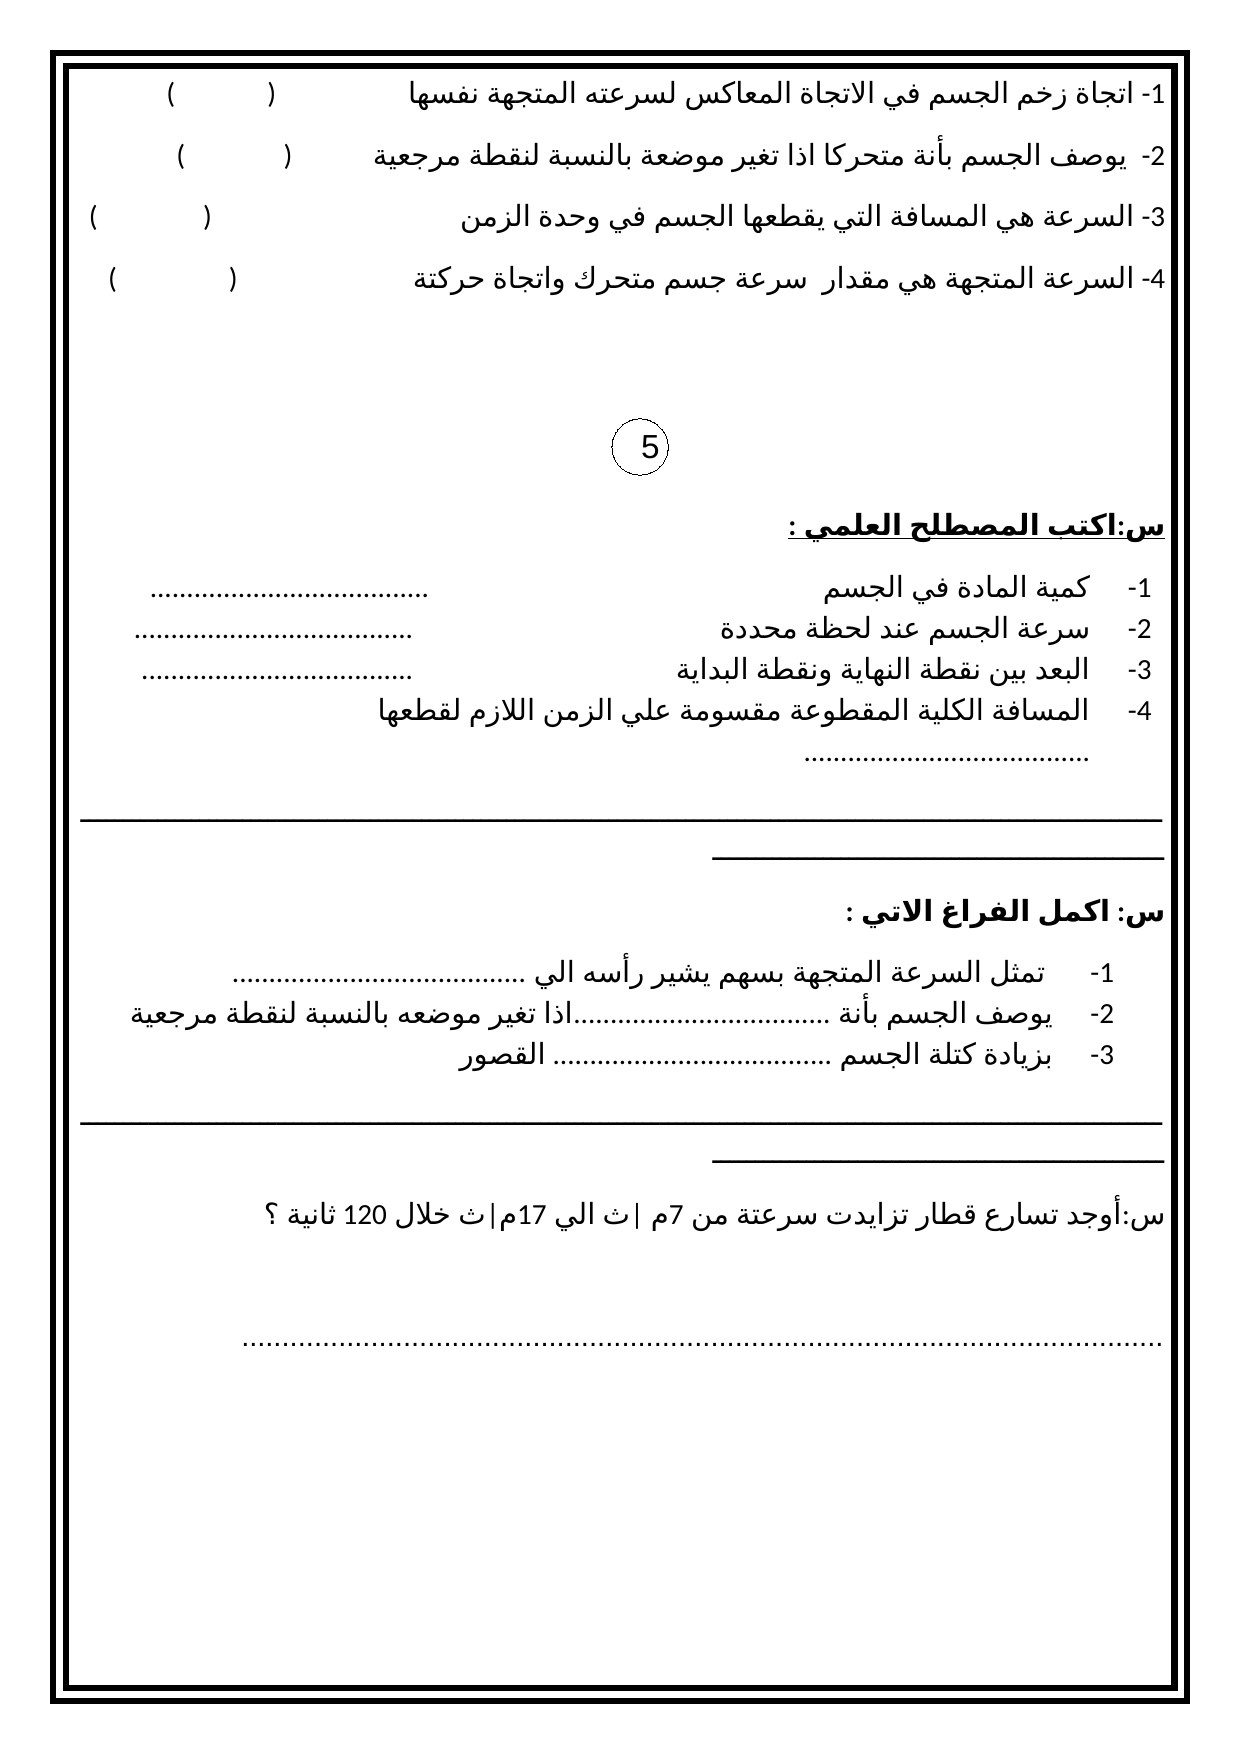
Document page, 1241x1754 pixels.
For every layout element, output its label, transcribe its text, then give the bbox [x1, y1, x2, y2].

list المسافة الكلية المقطوعة مقسومة علي الزمن اللازم لقطعها ....................................... [75, 692, 1128, 768]
text 3- السرعة هي المسافة التي يقطعها الجسم في وحدة الزمن ( ) [75, 198, 1165, 234]
list سرعة الجسم عند لحظة محددة ...................................... [75, 610, 1128, 646]
text س:اكتب المصطلح العلمي : [75, 507, 1165, 543]
list تمثل السرعة المتجهة بسهم يشير رأسه الي ........................................ [75, 954, 1090, 990]
text س:أوجد تسارع قطار تزايدت سرعتة من 7م |ث الي 17م|ث خلال 120 ثانية ؟ [75, 1196, 1165, 1232]
text .................................................................................................................. [75, 1319, 1165, 1353]
text ــــــــــــــــــــــــــــــــــــــــــــــــــــــــــــــــــــــــــــــــــــــــــــــــــــــــــــــــــــــــــــــــــــــــــــــــــــــــــــــــــــــــــــــــــــ [75, 795, 1165, 867]
text ــــــــــــــــــــــــــــــــــــــــــــــــــــــــــــــــــــــــــــــــــــــــــــــــــــــــــــــــــــــــــــــــــــــــــــــــــــــــــــــــــــــــــــــــــــ [75, 1098, 1165, 1170]
list بزيادة كتلة الجسم ...................................... القصور [75, 1036, 1090, 1072]
text 2- يوصف الجسم بأنة متحركا اذا تغير موضعة بالنسبة لنقطة مرجعية ( ) [75, 137, 1165, 172]
list يوصف الجسم بأنة ...................................اذا تغير موضعه بالنسبة لنقطة مرجعية [75, 995, 1090, 1031]
list كمية المادة في الجسم ...................................... [75, 569, 1128, 605]
list البعد بين نقطة النهاية ونقطة البداية ..................................... [75, 651, 1128, 687]
text 4- السرعة المتجهة هي مقدار سرعة جسم متحرك واتجاة حركتة ( ) [75, 260, 1165, 296]
text 1- اتجاة زخم الجسم في الاتجاة المعاكس لسرعته المتجهة نفسها ( ) [75, 75, 1165, 111]
text س: اكمل الفراغ الاتي : [75, 893, 1165, 928]
